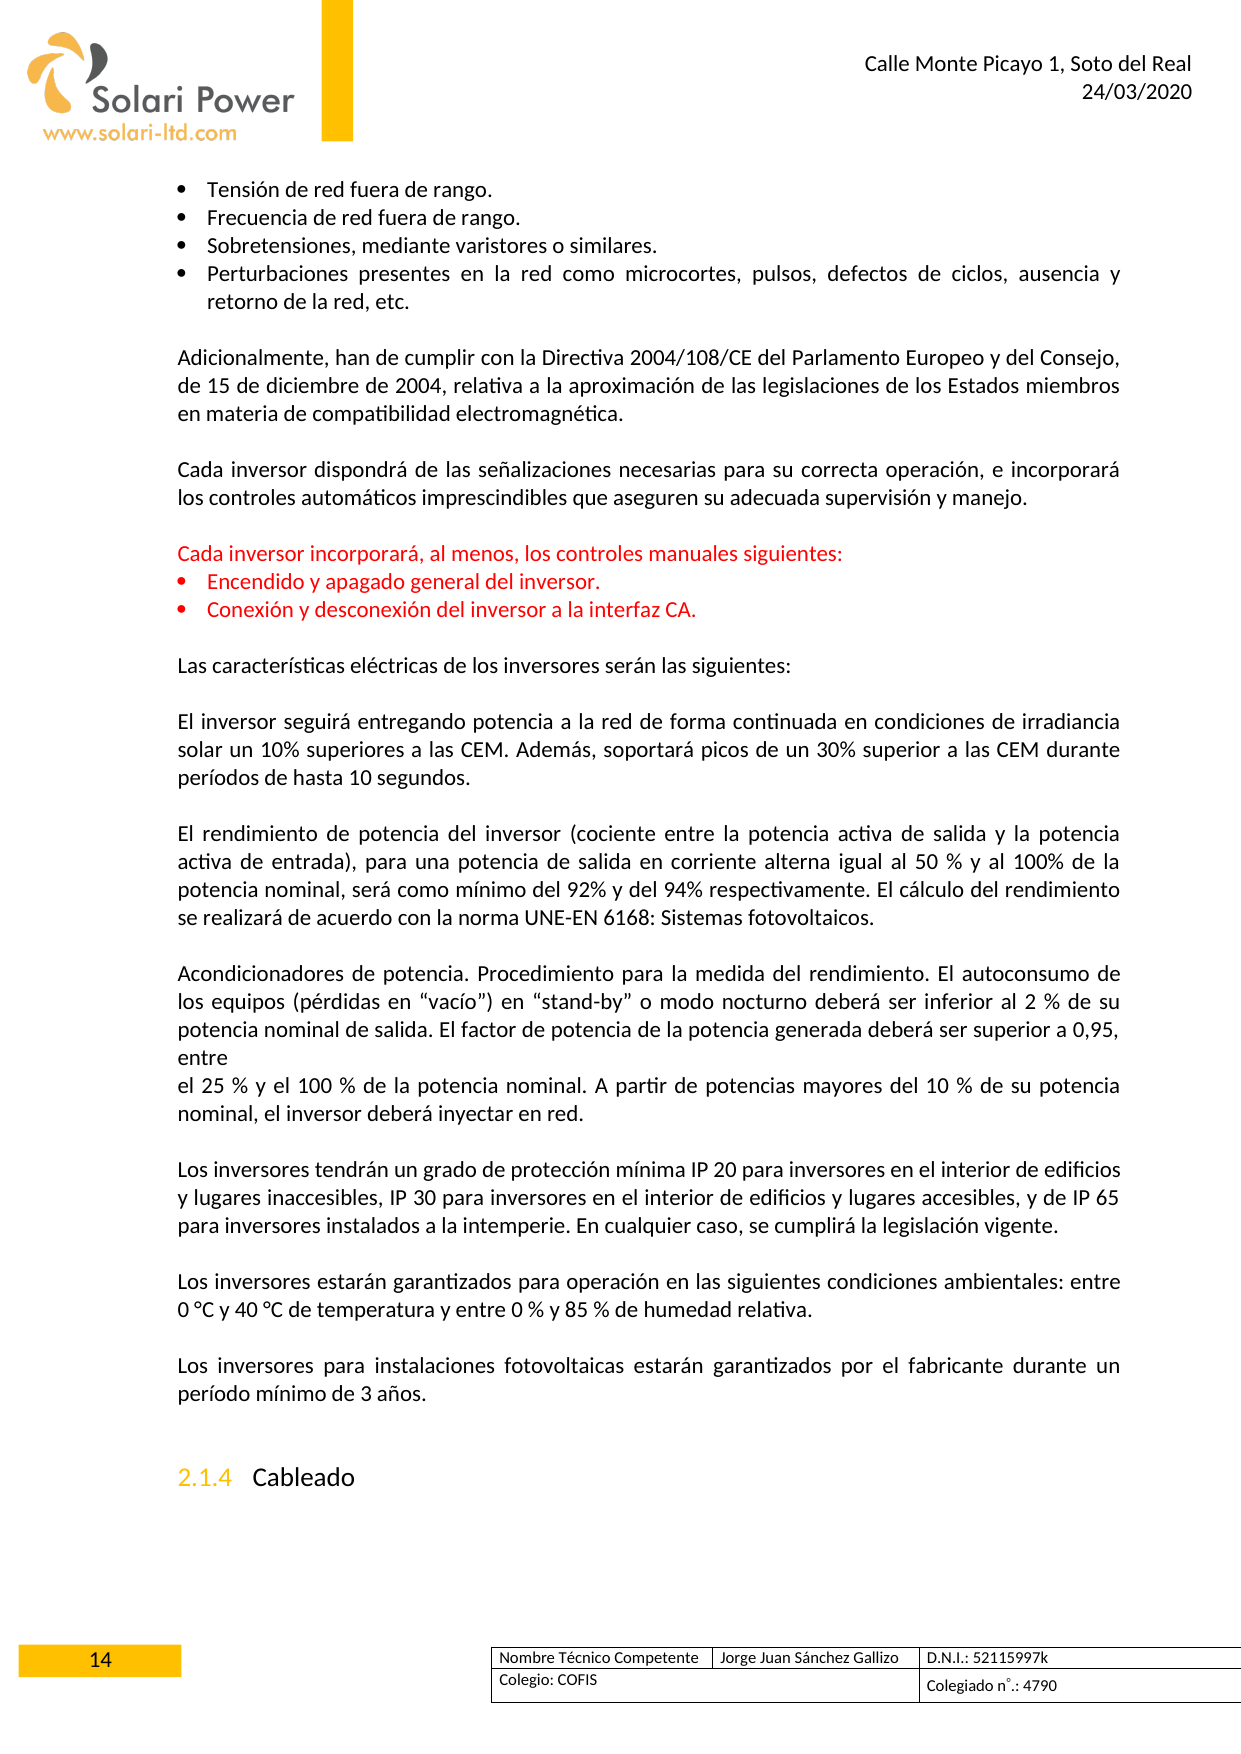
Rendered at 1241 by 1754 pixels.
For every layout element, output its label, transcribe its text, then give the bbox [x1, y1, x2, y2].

text Cada inversor incorporará, al menos, los controles manuales siguientes: [177, 539, 1122, 567]
text Cada inversor dispondrá de las señalizaciones necesarias para su correcta operación, e incorporará los controles automáticos imprescindibles que aseguren su adecuada supervisión y manejo. [177, 455, 1122, 511]
list Perturbaciones presentes en la red como microcortes, pulsos, defectos de ciclos, ausencia y retorno de la red, etc. [177, 259, 1122, 315]
text Adicionalmente, han de cumplir con la Directiva 2004/108/CE del Parlamento Europeo y del Consejo, de 15 de diciembre de 2004, relativa a la aproximación de las legislaciones de los Estados miembros en materia de compatibilidad electromagnética. [177, 343, 1122, 427]
list Frecuencia de red fuera de rango. [177, 203, 1122, 231]
text el 25 % y el 100 % de la potencia nominal. A partir de potencias mayores del 10 % de su potencia nominal, el inversor deberá inyectar en red. [177, 1071, 1122, 1127]
text Los inversores para instalaciones fotovoltaicas estarán garantizados por el fabricante durante un período mínimo de 3 años. [177, 1352, 1122, 1408]
text Los inversores estarán garantizados para operación en las siguientes condiciones ambientales: entre 0 °C y 40 °C de temperatura y entre 0 % y 85 % de humedad relativa. [177, 1267, 1122, 1323]
text El inversor seguirá entregando potencia a la red de forma continuada en condiciones de irradiancia solar un 10% superiores a las CEM. Además, soportará picos de un 30% superior a las CEM durante períodos de hasta 10 segundos. [177, 707, 1122, 791]
picture [26, 26, 296, 149]
text Las características eléctricas de los inversores serán las siguientes: [177, 651, 1122, 679]
list Tensión de red fuera de rango. [177, 175, 1122, 203]
text Acondicionadores de potencia. Procedimiento para la medida del rendimiento. El autoconsumo de los equipos (pérdidas en “vacío”) en “stand-by” o modo nocturno deberá ser inferior al 2 % de su potencia nominal de salida. El factor de potencia de la potencia generada deberá ser superior a 0,95, entre [177, 959, 1122, 1071]
text Los inversores tendrán un grado de protección mínima IP 20 para inversores en el interior de edificios y lugares inaccesibles, IP 30 para inversores en el interior de edificios y lugares accesibles, y de IP 65 para inversores instalados a la intemperie. En cualquier caso, se cumplirá la legislación vigente. [177, 1155, 1122, 1239]
list Encendido y apagado general del inversor. [177, 567, 1122, 595]
text El rendimiento de potencia del inversor (cociente entre la potencia activa de salida y la potencia activa de entrada), para una potencia de salida en corriente alterna igual al 50 % y al 100% de la potencia nominal, será como mínimo del 92% y del 94% respectivamente. El cálculo del rendimiento se realizará de acuerdo con la norma UNE-EN 6168: Sistemas fotovoltaicos. [177, 819, 1122, 931]
list Sobretensiones, mediante varistores o similares. [177, 231, 1122, 259]
list Conexión y desconexión del inversor a la interfaz CA. [177, 595, 1122, 623]
subtitle Cableado [177, 1460, 1019, 1493]
